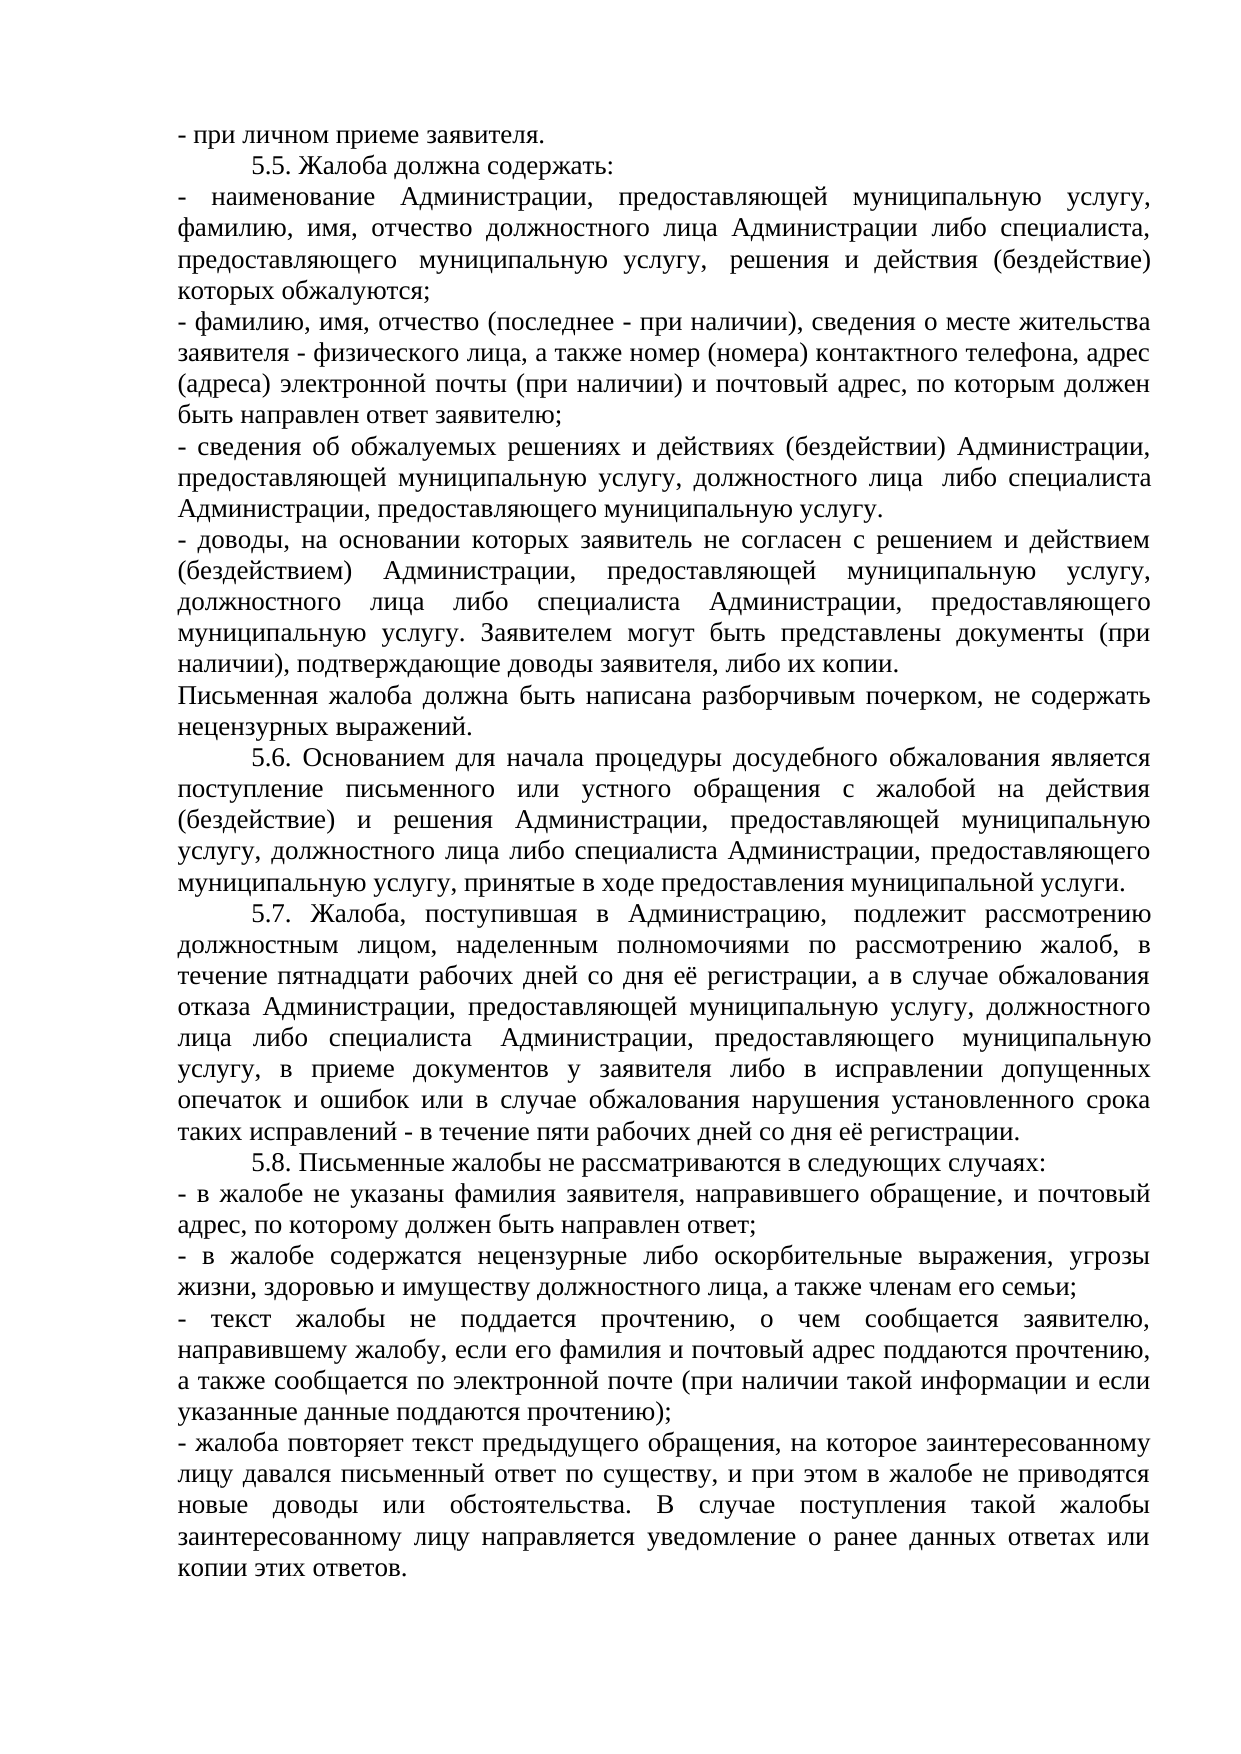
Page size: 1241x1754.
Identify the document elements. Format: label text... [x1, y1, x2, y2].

text - при личном приеме заявителя. [177, 118, 1152, 149]
text - фамилию, имя, отчество (последнее - при наличии), сведения о месте жительства заявителя - физического лица, а также номер (номера) контактного телефона, адрес (адреса) электронной почты (при наличии) и почтовый адрес, по которым должен быть направлен ответ заявителю; [177, 305, 1152, 429]
text - наименование Администрации, предоставляющей муниципальную услугу, фамилию, имя, отчество должностного лица Администрации либо специалиста, предоставляющего муниципальную услугу, решения и действия (бездействие) которых обжалуются; [177, 180, 1152, 305]
text 5.8. Письменные жалобы не рассматриваются в следующих случаях: [177, 1146, 1152, 1177]
text - сведения об обжалуемых решениях и действиях (бездействии) Администрации, предоставляющей муниципальную услугу, должностного лица либо специалиста Администрации, предоставляющего муниципальную услугу. [177, 429, 1152, 523]
text Письменная жалоба должна быть написана разборчивым почерком, не содержать нецензурных выражений. [177, 679, 1152, 741]
text 5.5. Жалоба должна содержать: [177, 149, 1152, 180]
text 5.6. Основанием для начала процедуры досудебного обжалования является поступление письменного или устного обращения с жалобой на действия (бездействие) и решения Администрации, предоставляющей муниципальную услугу, должностного лица либо специалиста Администрации, предоставляющего муниципальную услугу, принятые в ходе предоставления муниципальной услуги. [177, 741, 1152, 897]
text 5.7. Жалоба, поступившая в Администрацию, подлежит рассмотрению должностным лицом, наделенным полномочиями по рассмотрению жалоб, в течение пятнадцати рабочих дней со дня её регистрации, а в случае обжалования отказа Администрации, предоставляющей муниципальную услугу, должностного лица либо специалиста Администрации, предоставляющего муниципальную услугу, в приеме документов у заявителя либо в исправлении допущенных опечаток и ошибок или в случае обжалования нарушения установленного срока таких исправлений - в течение пяти рабочих дней со дня её регистрации. [177, 897, 1152, 1146]
text - текст жалобы не поддается прочтению, о чем сообщается заявителю, направившему жалобу, если его фамилия и почтовый адрес поддаются прочтению, а также сообщается по электронной почте (при наличии такой информации и если указанные данные поддаются прочтению); [177, 1302, 1152, 1426]
text - в жалобе содержатся нецензурные либо оскорбительные выражения, угрозы жизни, здоровью и имуществу должностного лица, а также членам его семьи; [177, 1239, 1152, 1302]
text - в жалобе не указаны фамилия заявителя, направившего обращение, и почтовый адрес, по которому должен быть направлен ответ; [177, 1177, 1152, 1239]
text - доводы, на основании которых заявитель не согласен с решением и действием (бездействием) Администрации, предоставляющей муниципальную услугу, должностного лица либо специалиста Администрации, предоставляющего муниципальную услугу. Заявителем могут быть представлены документы (при наличии), подтверждающие доводы заявителя, либо их копии. [177, 523, 1152, 679]
text - жалоба повторяет текст предыдущего обращения, на которое заинтересованному лицу давался письменный ответ по существу, и при этом в жалобе не приводятся новые доводы или обстоятельства. В случае поступления такой жалобы заинтересованному лицу направляется уведомление о ранее данных ответах или копии этих ответов. [177, 1426, 1152, 1582]
